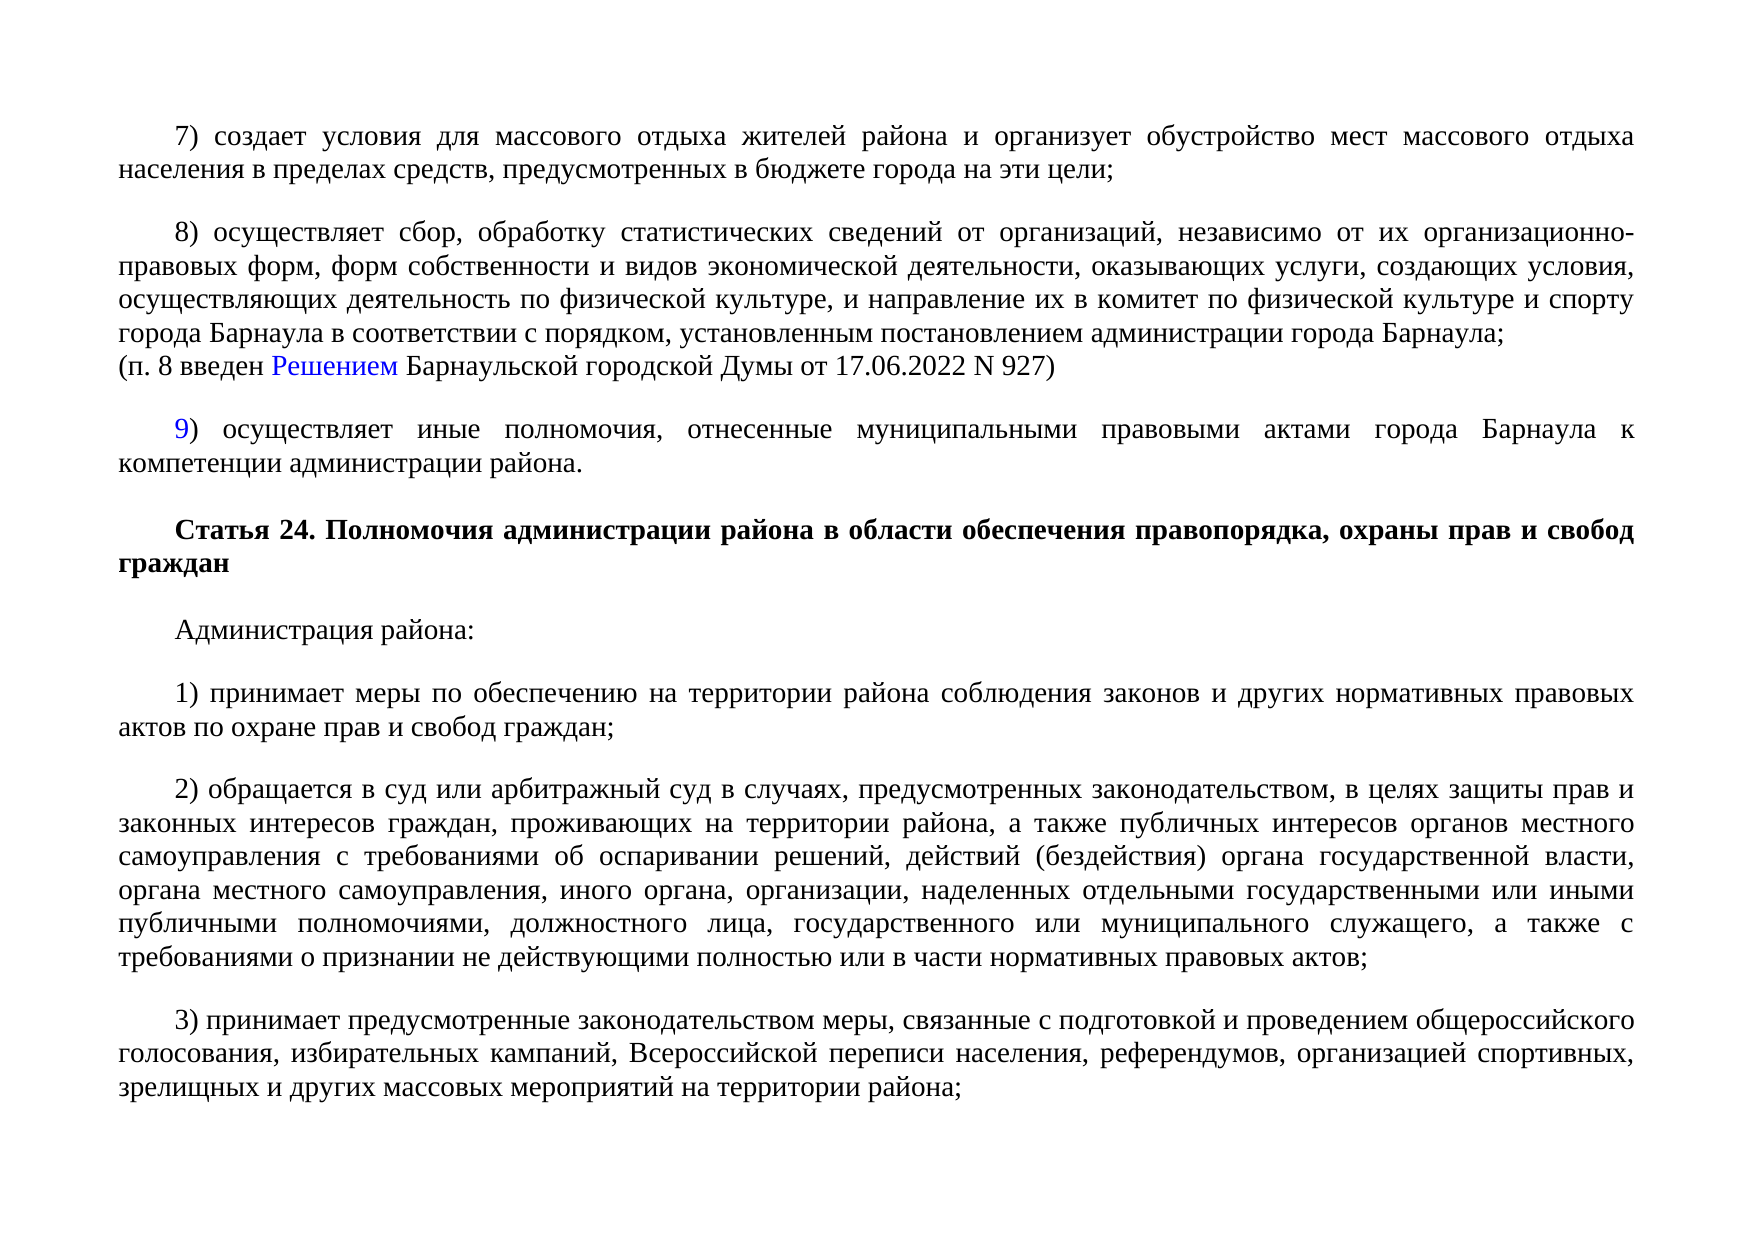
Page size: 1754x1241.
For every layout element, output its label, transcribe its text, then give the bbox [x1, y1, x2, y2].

text (п. 8 введен Решением Барнаульской городской Думы от 17.06.2022 N 927) [118, 348, 1636, 382]
text 1) принимает меры по обеспечению на территории района соблюдения законов и других нормативных правовых актов по охране прав и свобод граждан; [118, 675, 1636, 742]
text 3) принимает предусмотренные законодательством меры, связанные с подготовкой и проведением общероссийского голосования, избирательных кампаний, Всероссийской переписи населения, референдумов, организацией спортивных, зрелищных и других массовых мероприятий на территории района; [118, 1002, 1636, 1102]
text 9) осуществляет иные полномочия, отнесенные муниципальными правовыми актами города Барнаула к компетенции администрации района. [118, 411, 1636, 478]
text 2) обращается в суд или арбитражный суд в случаях, предусмотренных законодательством, в целях защиты прав и законных интересов граждан, проживающих на территории района, а также публичных интересов органов местного самоуправления с требованиями об оспаривании решений, действий (бездействия) органа государственной власти, органа местного самоуправления, иного органа, организации, наделенных отдельными государственными или иными публичными полномочиями, должностного лица, государственного или муниципального служащего, а также с требованиями о признании не действующими полностью или в части нормативных правовых актов; [118, 771, 1636, 973]
text 8) осуществляет сбор, обработку статистических сведений от организаций, независимо от их организационно-правовых форм, форм собственности и видов экономической деятельности, оказывающих услуги, создающих условия, осуществляющих деятельность по физической культуре, и направление их в комитет по физической культуре и спорту города Барнаула в соответствии с порядком, установленным постановлением администрации города Барнаула; [118, 214, 1636, 348]
text 7) создает условия для массового отдыха жителей района и организует обустройство мест массового отдыха населения в пределах средств, предусмотренных в бюджете города на эти цели; [118, 118, 1636, 185]
text Администрация района: [118, 612, 1636, 646]
text Статья 24. Полномочия администрации района в области обеспечения правопорядка, охраны прав и свобод граждан [118, 512, 1636, 579]
